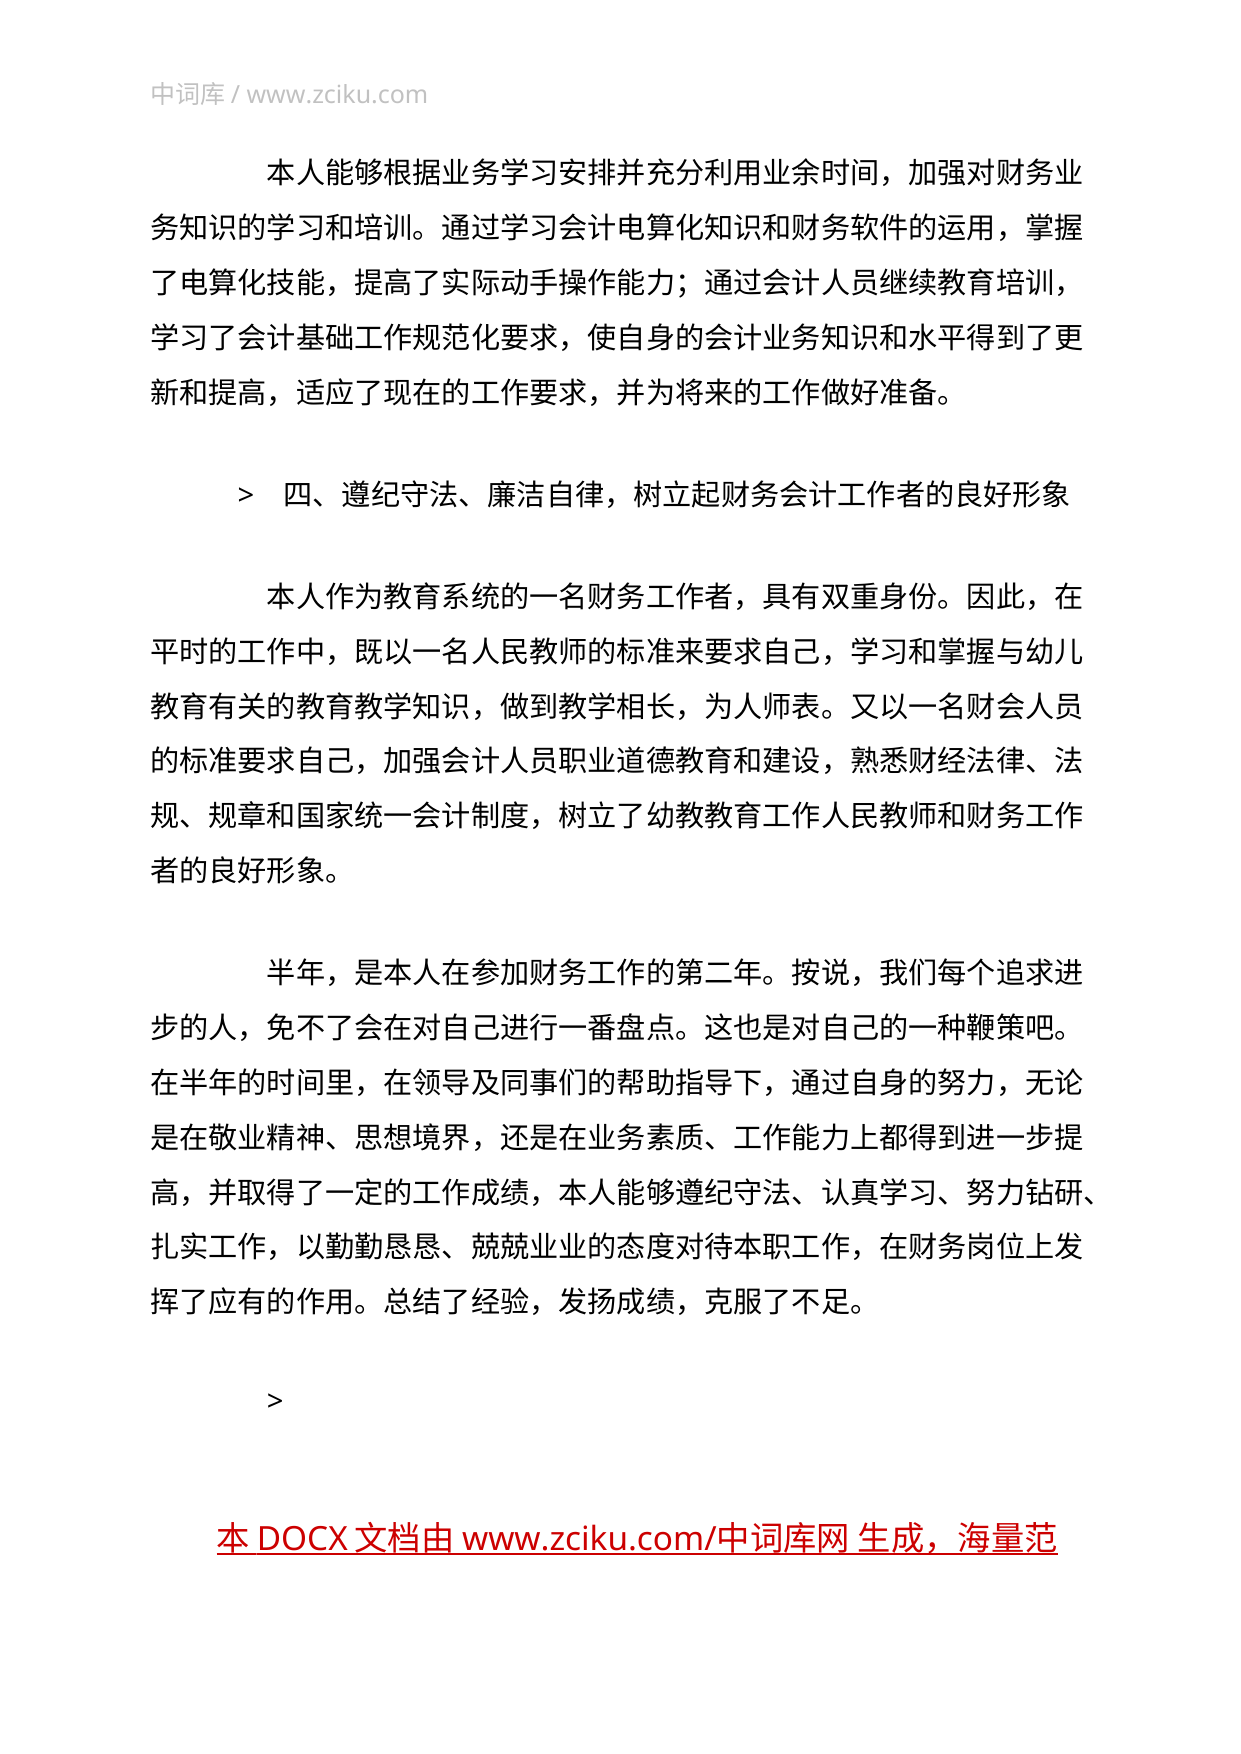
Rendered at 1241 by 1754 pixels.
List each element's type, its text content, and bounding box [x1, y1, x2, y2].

text 半年，是本人在参加财务工作的第二年。按说，我们每个追求进步的人，免不了会在对自己进行一番盘点。这也是对自己的一种鞭策吧。在半年的时间里，在领导及同事们的帮助指导下，通过自身的努力，无论是在敬业精神、思想境界，还是在业务素质、工作能力上都得到进一步提高，并取得了一定的工作成绩，本人能够遵纪守法、认真学习、努力钻研、扎实工作，以勤勤恳恳、兢兢业业的态度对待本职工作，在财务岗位上发挥了应有的作用。总结了经验，发扬成绩，克服了不足。 [150, 949, 1090, 1321]
text > [150, 1381, 1090, 1420]
text 本人作为教育系统的一名财务工作者，具有双重身份。因此，在平时的工作中，既以一名人民教师的标准来要求自己，学习和掌握与幼儿教育有关的教育教学知识，做到教学相长，为人师表。又以一名财会人员的标准要求自己，加强会计人员职业道德教育和建设，熟悉财经法律、法规、规章和国家统一会计制度，树立了幼教教育工作人民教师和财务工作者的良好形象。 [150, 573, 1090, 890]
text 本人能够根据业务学习安排并充分利用业余时间，加强对财务业务知识的学习和培训。通过学习会计电算化知识和财务软件的运用，掌握了电算化技能，提高了实际动手操作能力；通过会计人员继续教育培训，学习了会计基础工作规范化要求，使自身的会计业务知识和水平得到了更新和提高，适应了现在的工作要求，并为将来的工作做好准备。 [150, 150, 1090, 412]
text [150, 1511, 1090, 1560]
text > 四、遵纪守法、廉洁自律，树立起财务会计工作者的良好形象 [150, 471, 1090, 514]
